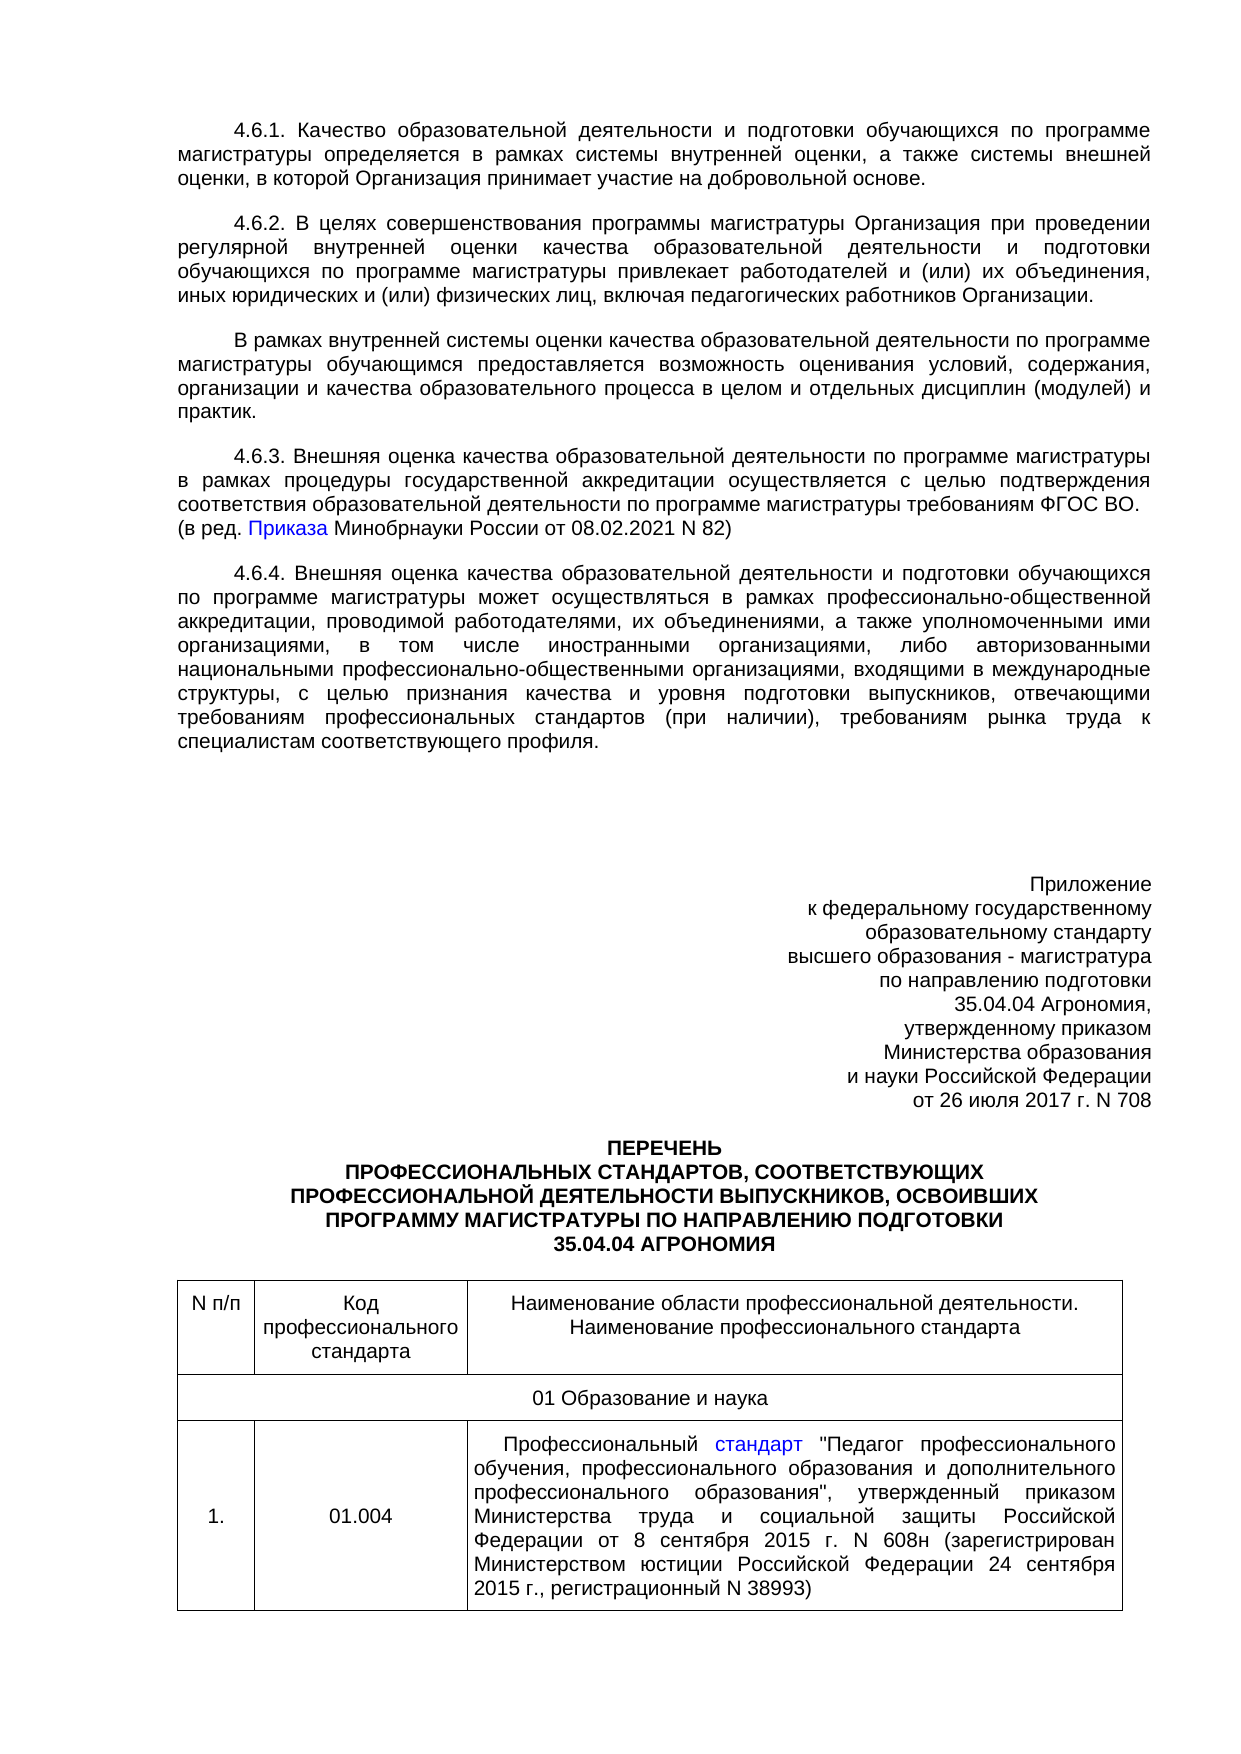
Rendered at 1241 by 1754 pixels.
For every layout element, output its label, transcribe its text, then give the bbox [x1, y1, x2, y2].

text Министерства образования [177, 1040, 1152, 1064]
title ПРОФЕССИОНАЛЬНЫХ СТАНДАРТОВ, СООТВЕТСТВУЮЩИХ [177, 1160, 1152, 1184]
text 4.6.1. Качество образовательной деятельности и подготовки обучающихся по программе магистратуры определяется в рамках системы внутренней оценки, а также системы внешней оценки, в которой Организация принимает участие на добровольной основе. [177, 118, 1152, 190]
text 4.6.2. В целях совершенствования программы магистратуры Организация при проведении регулярной внутренней оценки качества образовательной деятельности и подготовки обучающихся по программе магистратуры привлекает работодателей и (или) их объединения, иных юридических и (или) физических лиц, включая педагогических работников Организации. [177, 211, 1152, 307]
text и науки Российской Федерации [177, 1064, 1152, 1088]
text (в ред. Приказа Минобрнауки России от 08.02.2021 N 82) [177, 516, 1152, 540]
table_header Наименование области профессиональной деятельности. Наименование профессионального стандарта [468, 1281, 1122, 1374]
title ПРОФЕССИОНАЛЬНОЙ ДЕЯТЕЛЬНОСТИ ВЫПУСКНИКОВ, ОСВОИВШИХ [177, 1184, 1152, 1208]
text от 26 июля 2017 г. N 708 [177, 1088, 1152, 1112]
table_cell 01.004 [255, 1421, 467, 1610]
text 35.04.04 Агрономия, [177, 992, 1152, 1016]
text по направлению подготовки [177, 968, 1152, 992]
text 4.6.3. Внешняя оценка качества образовательной деятельности по программе магистратуры в рамках процедуры государственной аккредитации осуществляется с целью подтверждения соответствия образовательной деятельности по программе магистратуры требованиям ФГОС ВО. [177, 444, 1152, 516]
text к федеральному государственному [177, 896, 1152, 920]
title ПЕРЕЧЕНЬ [177, 1136, 1152, 1160]
text утвержденному приказом [177, 1016, 1152, 1040]
table_header Код профессионального стандарта [255, 1281, 467, 1374]
text 4.6.4. Внешняя оценка качества образовательной деятельности и подготовки обучающихся по программе магистратуры может осуществляться в рамках профессионально-общественной аккредитации, проводимой работодателями, их объединениями, а также уполномоченными ими организациями, в том числе иностранными организациями, либо авторизованными национальными профессионально-общественными организациями, входящими в международные структуры, с целью признания качества и уровня подготовки выпускников, отвечающими требованиям профессиональных стандартов (при наличии), требованиям рынка труда к специалистам соответствующего профиля. [177, 561, 1152, 752]
text высшего образования - магистратура [177, 944, 1152, 968]
table_cell 1. [178, 1421, 254, 1610]
table_cell 01 Образование и наука [178, 1375, 1122, 1420]
table_header N п/п [178, 1281, 254, 1374]
title ПРОГРАММУ МАГИСТРАТУРЫ ПО НАПРАВЛЕНИЮ ПОДГОТОВКИ [177, 1208, 1152, 1232]
text Приложение [177, 872, 1152, 896]
text В рамках внутренней системы оценки качества образовательной деятельности по программе магистратуры обучающимся предоставляется возможность оценивания условий, содержания, организации и качества образовательного процесса в целом и отдельных дисциплин (модулей) и практик. [177, 327, 1152, 423]
text образовательному стандарту [177, 920, 1152, 944]
title 35.04.04 АГРОНОМИЯ [177, 1232, 1152, 1256]
table_cell Профессиональный стандарт "Педагог профессионального обучения, профессионального образования и дополнительного профессионального образования", утвержденный приказом Министерства труда и социальной защиты Российской Федерации от 8 сентября 2015 г. N 608н (зарегистрирован Министерством юстиции Российской Федерации 24 сентября 2015 г., регистрационный N 38993) [468, 1421, 1122, 1610]
